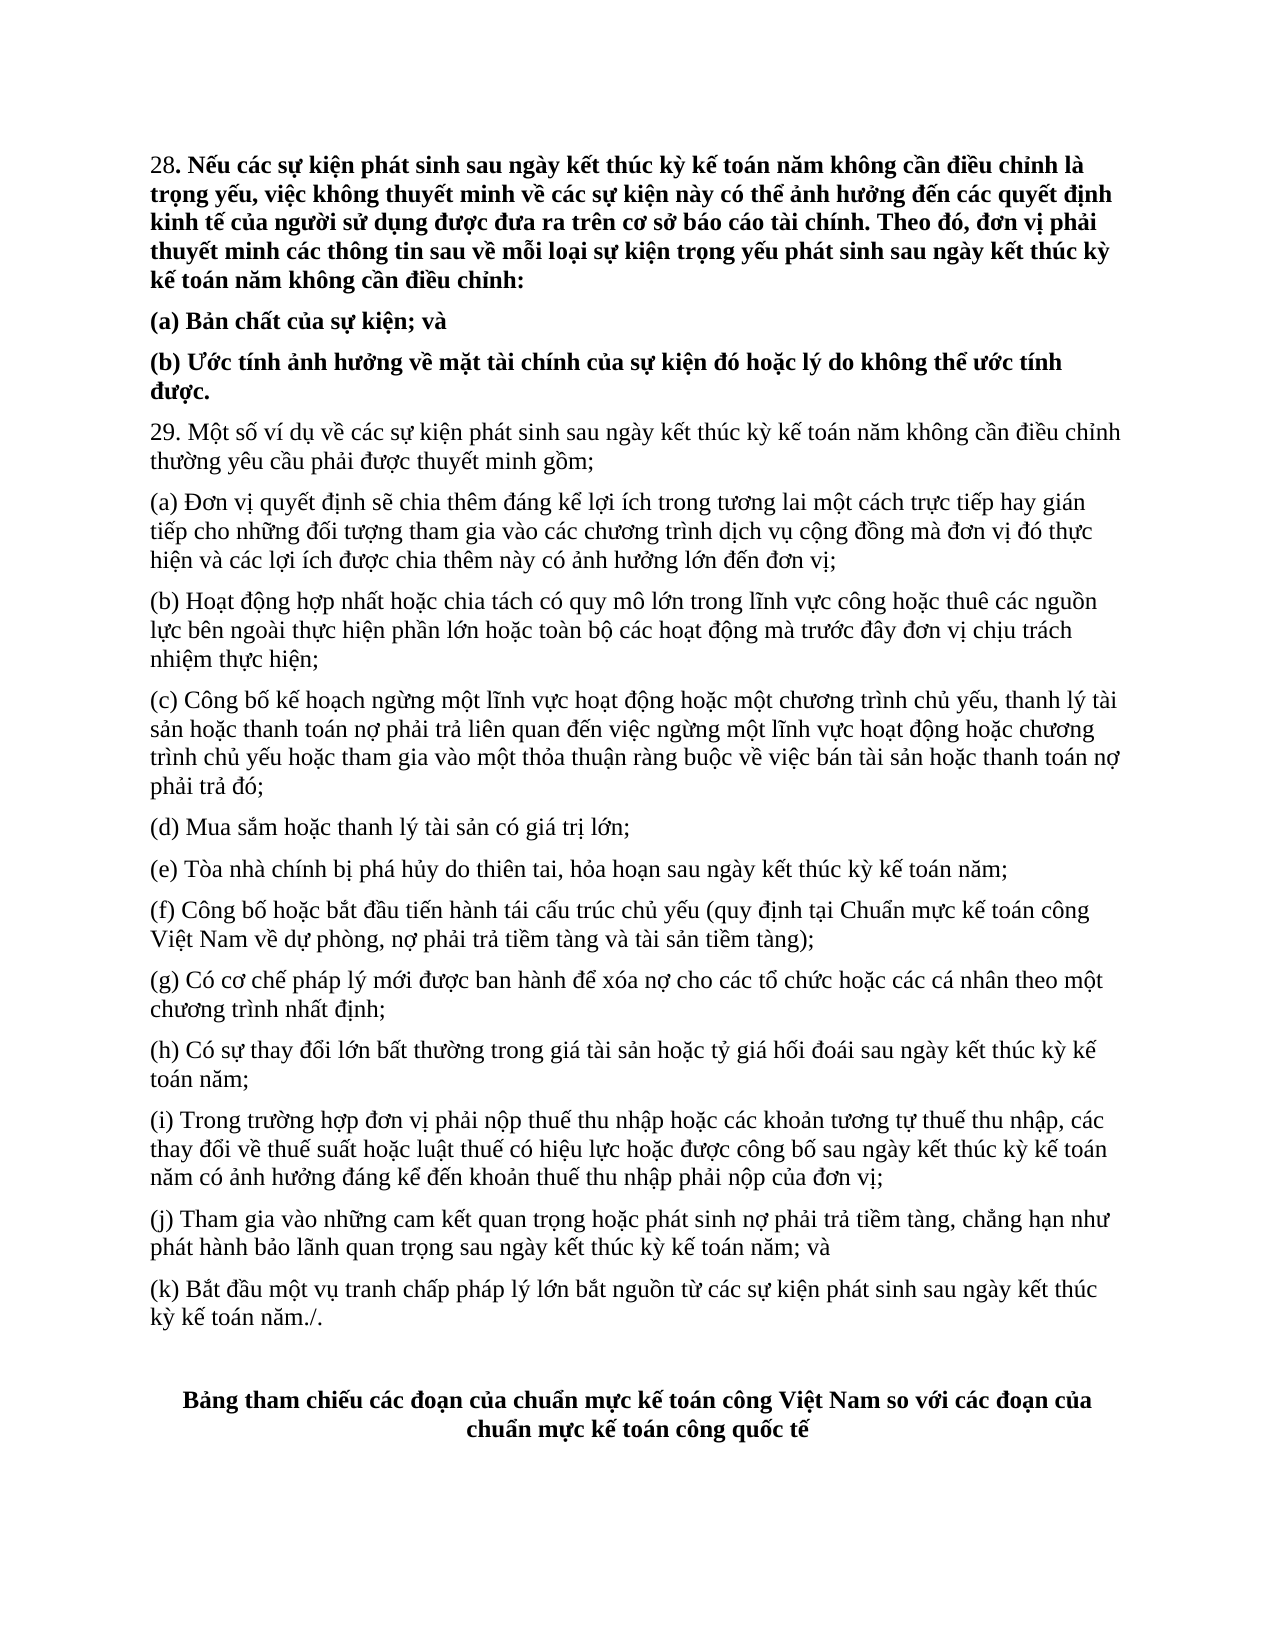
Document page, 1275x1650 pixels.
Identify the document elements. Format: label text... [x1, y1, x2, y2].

text (f) Công bố hoặc bắt đầu tiến hành tái cấu trúc chủ yếu (quy định tại Chuẩn mực kế toán công Việt Nam về dự phòng, nợ phải trả tiềm tàng và tài sản tiềm tàng); [150, 895, 1125, 952]
text (e) Tòa nhà chính bị phá hủy do thiên tai, hỏa hoạn sau ngày kết thúc kỳ kế toán năm; [150, 854, 1125, 882]
text (g) Có cơ chế pháp lý mới được ban hành để xóa nợ cho các tổ chức hoặc các cá nhân theo một chương trình nhất định; [150, 965, 1125, 1022]
text (b) Ước tính ảnh hưởng về mặt tài chính của sự kiện đó hoặc lý do không thể ước tính được. [150, 347, 1125, 405]
text (k) Bắt đầu một vụ tranh chấp pháp lý lớn bắt nguồn từ các sự kiện phát sinh sau ngày kết thúc kỳ kế toán năm./. [150, 1274, 1125, 1331]
text (c) Công bố kế hoạch ngừng một lĩnh vực hoạt động hoặc một chương trình chủ yếu, thanh lý tài sản hoặc thanh toán nợ phải trả liên quan đến việc ngừng một lĩnh vực hoạt động hoặc chương trình chủ yếu hoặc tham gia vào một thỏa thuận ràng buộc về việc bán tài sản hoặc thanh toán nợ phải trả đó; [150, 685, 1125, 800]
text 28. Nếu các sự kiện phát sinh sau ngày kết thúc kỳ kế toán năm không cần điều chỉnh là trọng yếu, việc không thuyết minh về các sự kiện này có thể ảnh hưởng đến các quyết định kinh tế của người sử dụng được đưa ra trên cơ sở báo cáo tài chính. Theo đó, đơn vị phải thuyết minh các thông tin sau về mỗi loại sự kiện trọng yếu phát sinh sau ngày kết thúc kỳ kế toán năm không cần điều chỉnh: [150, 150, 1125, 294]
text (j) Tham gia vào những cam kết quan trọng hoặc phát sinh nợ phải trả tiềm tàng, chẳng hạn như phát hành bảo lãnh quan trọng sau ngày kết thúc kỳ kế toán năm; và [150, 1204, 1125, 1261]
text Bảng tham chiếu các đoạn của chuẩn mực kế toán công Việt Nam so với các đoạn của chuẩn mực kế toán công quốc tế [150, 1385, 1125, 1442]
text (h) Có sự thay đổi lớn bất thường trong giá tài sản hoặc tỷ giá hối đoái sau ngày kết thúc kỳ kế toán năm; [150, 1035, 1125, 1092]
text 29. Một số ví dụ về các sự kiện phát sinh sau ngày kết thúc kỳ kế toán năm không cần điều chỉnh thường yêu cầu phải được thuyết minh gồm; [150, 417, 1125, 475]
text (i) Trong trường hợp đơn vị phải nộp thuế thu nhập hoặc các khoản tương tự thuế thu nhập, các thay đổi về thuế suất hoặc luật thuế có hiệu lực hoặc được công bố sau ngày kết thúc kỳ kế toán năm có ảnh hưởng đáng kể đến khoản thuế thu nhập phải nộp của đơn vị; [150, 1105, 1125, 1191]
text (a) Đơn vị quyết định sẽ chia thêm đáng kể lợi ích trong tương lai một cách trực tiếp hay gián tiếp cho những đối tượng tham gia vào các chương trình dịch vụ cộng đồng mà đơn vị đó thực hiện và các lợi ích được chia thêm này có ảnh hưởng lớn đến đơn vị; [150, 487, 1125, 574]
text (b) Hoạt động hợp nhất hoặc chia tách có quy mô lớn trong lĩnh vực công hoặc thuê các nguồn lực bên ngoài thực hiện phần lớn hoặc toàn bộ các hoạt động mà trước đây đơn vị chịu trách nhiệm thực hiện; [150, 586, 1125, 672]
text (d) Mua sắm hoặc thanh lý tài sản có giá trị lớn; [150, 812, 1125, 841]
text (a) Bản chất của sự kiện; và [150, 306, 1125, 335]
